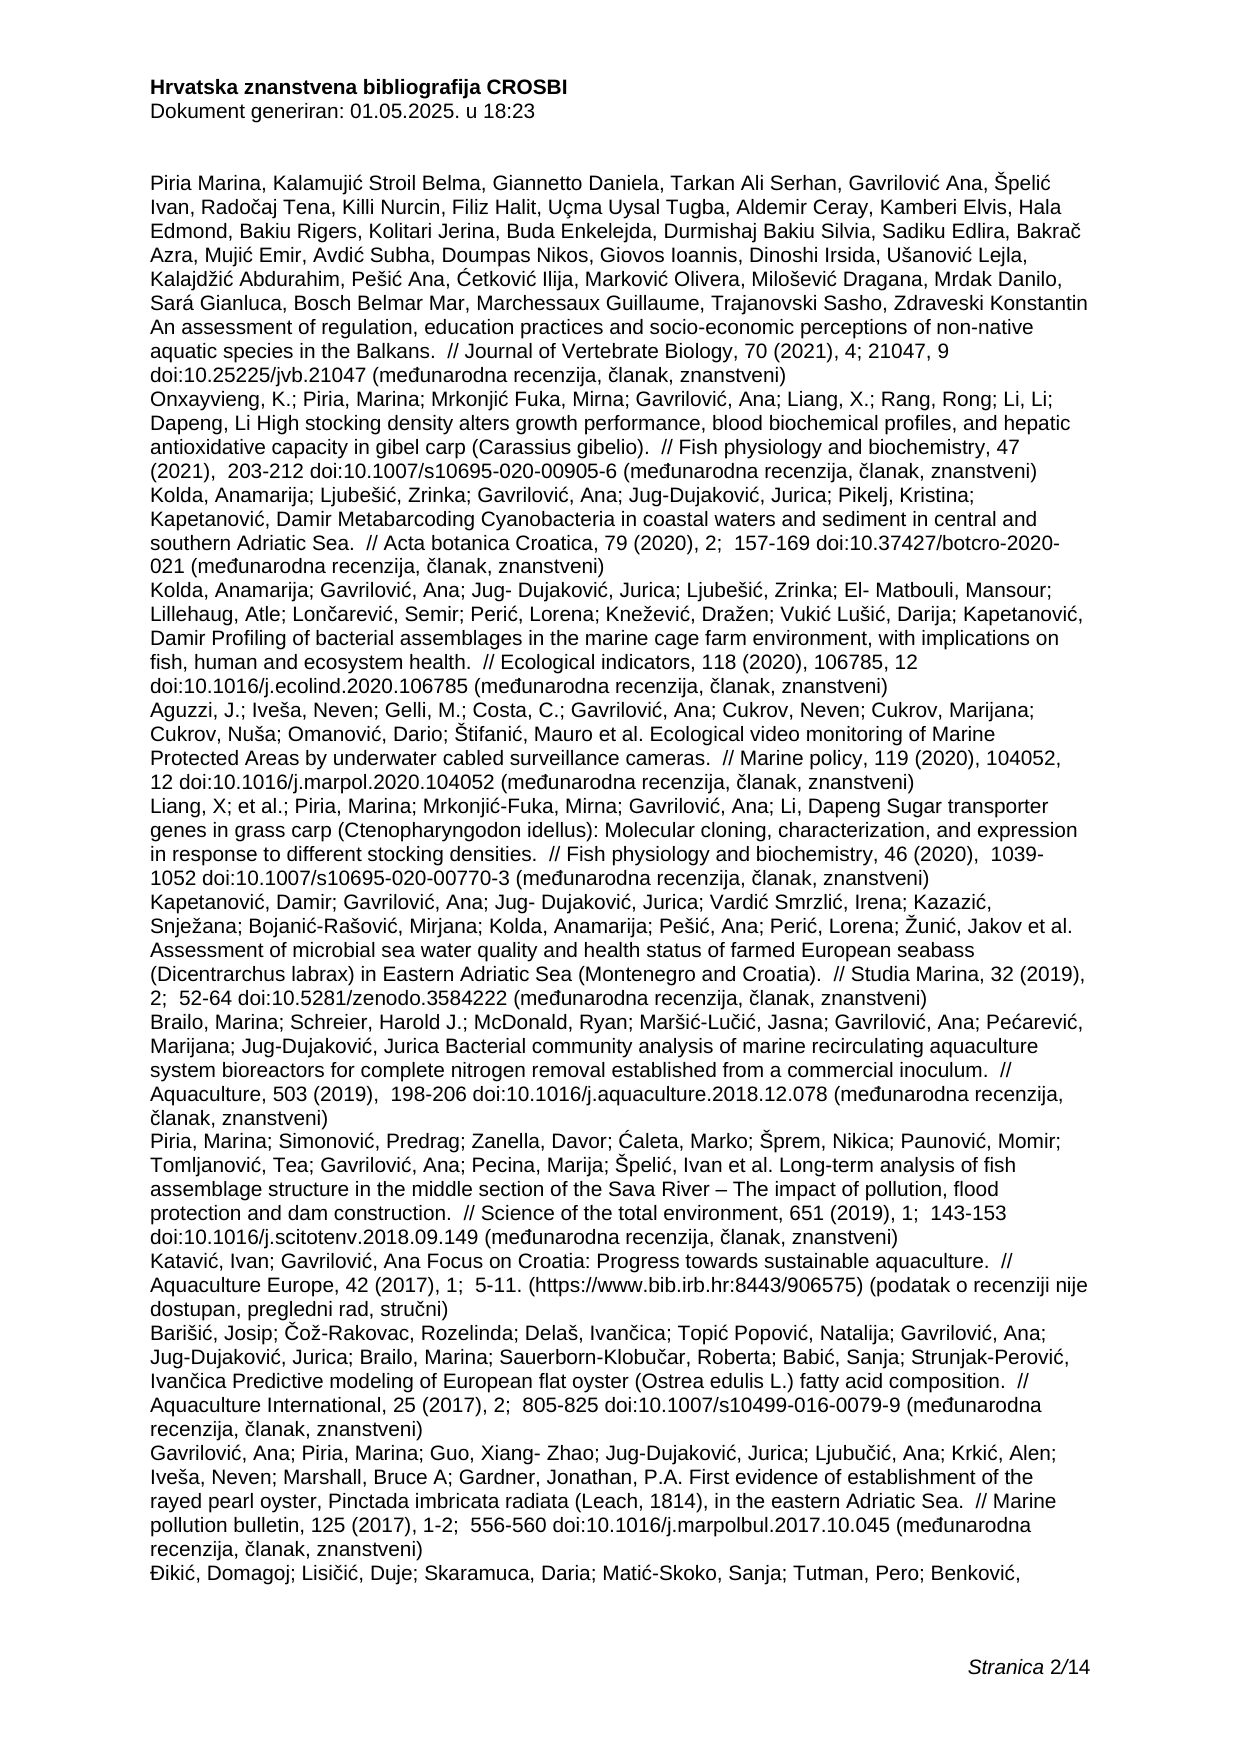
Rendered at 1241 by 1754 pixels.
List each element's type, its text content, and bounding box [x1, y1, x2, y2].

text Katavić, Ivan; Gavrilović, Ana [150, 1249, 1090, 1321]
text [150, 1561, 1090, 1584]
text Brailo, Marina; Schreier, Harold J.; McDonald, Ryan; Maršić-Lučić, Jasna; Gavrilović, Ana; Pećarević, Marijana; Jug-Dujaković, Jurica [150, 1009, 1090, 1129]
text Piria Marina, Kalamujić Stroil Belma, Giannetto Daniela, Tarkan Ali Serhan, Gavrilović Ana, Špelić Ivan, Radočaj Tena, Killi Nurcin, Filiz Halit, Uçma Uysal Tugba, Aldemir Ceray, Kamberi Elvis, Hala Edmond, Bakiu Rigers, Kolitari Jerina, Buda Enkelejda, Durmishaj Bakiu Silvia, Sadiku Edlira, Bakrač Azra, Mujić Emir, Avdić Subha, Doumpas Nikos, Giovos Ioannis, Dinoshi Irsida, Ušanović Lejla, Kalajdžić Abdurahim, Pešić Ana, Ćetković Ilija, Marković Olivera, Milošević Dragana, Mrdak Danilo, Sará Gianluca, Bosch Belmar Mar, Marchessaux Guillaume, Trajanovski Sasho, Zdraveski Konstantin [150, 171, 1090, 387]
text Gavrilović, Ana; Piria, Marina; Guo, Xiang- Zhao; Jug-Dujaković, Jurica; Ljubučić, Ana; Krkić, Alen; Iveša, Neven; Marshall, Bruce A; Gardner, Jonathan, P.A. [150, 1441, 1090, 1561]
text Kapetanović, Damir; Gavrilović, Ana; Jug- Dujaković, Jurica; Vardić Smrzlić, Irena; Kazazić, Snježana; Bojanić-Rašović, Mirjana; Kolda, Anamarija; Pešić, Ana; Perić, Lorena; Žunić, Jakov et al. [150, 890, 1090, 1009]
text Barišić, Josip; Čož-Rakovac, Rozelinda; Delaš, Ivančica; Topić Popović, Natalija; Gavrilović, Ana; Jug-Dujaković, Jurica; Brailo, Marina; Sauerborn-Klobučar, Roberta; Babić, Sanja; Strunjak-Perović, Ivančica [150, 1321, 1090, 1441]
text Liang, X; et al.; Piria, Marina; Mrkonjić-Fuka, Mirna; Gavrilović, Ana; Li, Dapeng [150, 794, 1090, 890]
text Kolda, Anamarija; Ljubešić, Zrinka; Gavrilović, Ana; Jug-Dujaković, Jurica; Pikelj, Kristina; Kapetanović, Damir [150, 482, 1090, 578]
text Piria, Marina; Simonović, Predrag; Zanella, Davor; Ćaleta, Marko; Šprem, Nikica; Paunović, Momir; Tomljanović, Tea; Gavrilović, Ana; Pecina, Marija; Špelić, Ivan et al. [150, 1129, 1090, 1249]
text Aguzzi, J.; Iveša, Neven; Gelli, M.; Costa, C.; Gavrilović, Ana; Cukrov, Neven; Cukrov, Marijana; Cukrov, Nuša; Omanović, Dario; Štifanić, Mauro et al. [150, 698, 1090, 794]
text Onxayvieng, K.; Piria, Marina; Mrkonjić Fuka, Mirna; Gavrilović, Ana; Liang, X.; Rang, Rong; Li, Li; Dapeng, Li [150, 387, 1090, 482]
text Kolda, Anamarija; Gavrilović, Ana; Jug- Dujaković, Jurica; Ljubešić, Zrinka; El- Matbouli, Mansour; Lillehaug, Atle; Lončarević, Semir; Perić, Lorena; Knežević, Dražen; Vukić Lušić, Darija; Kapetanović, Damir [150, 578, 1090, 698]
